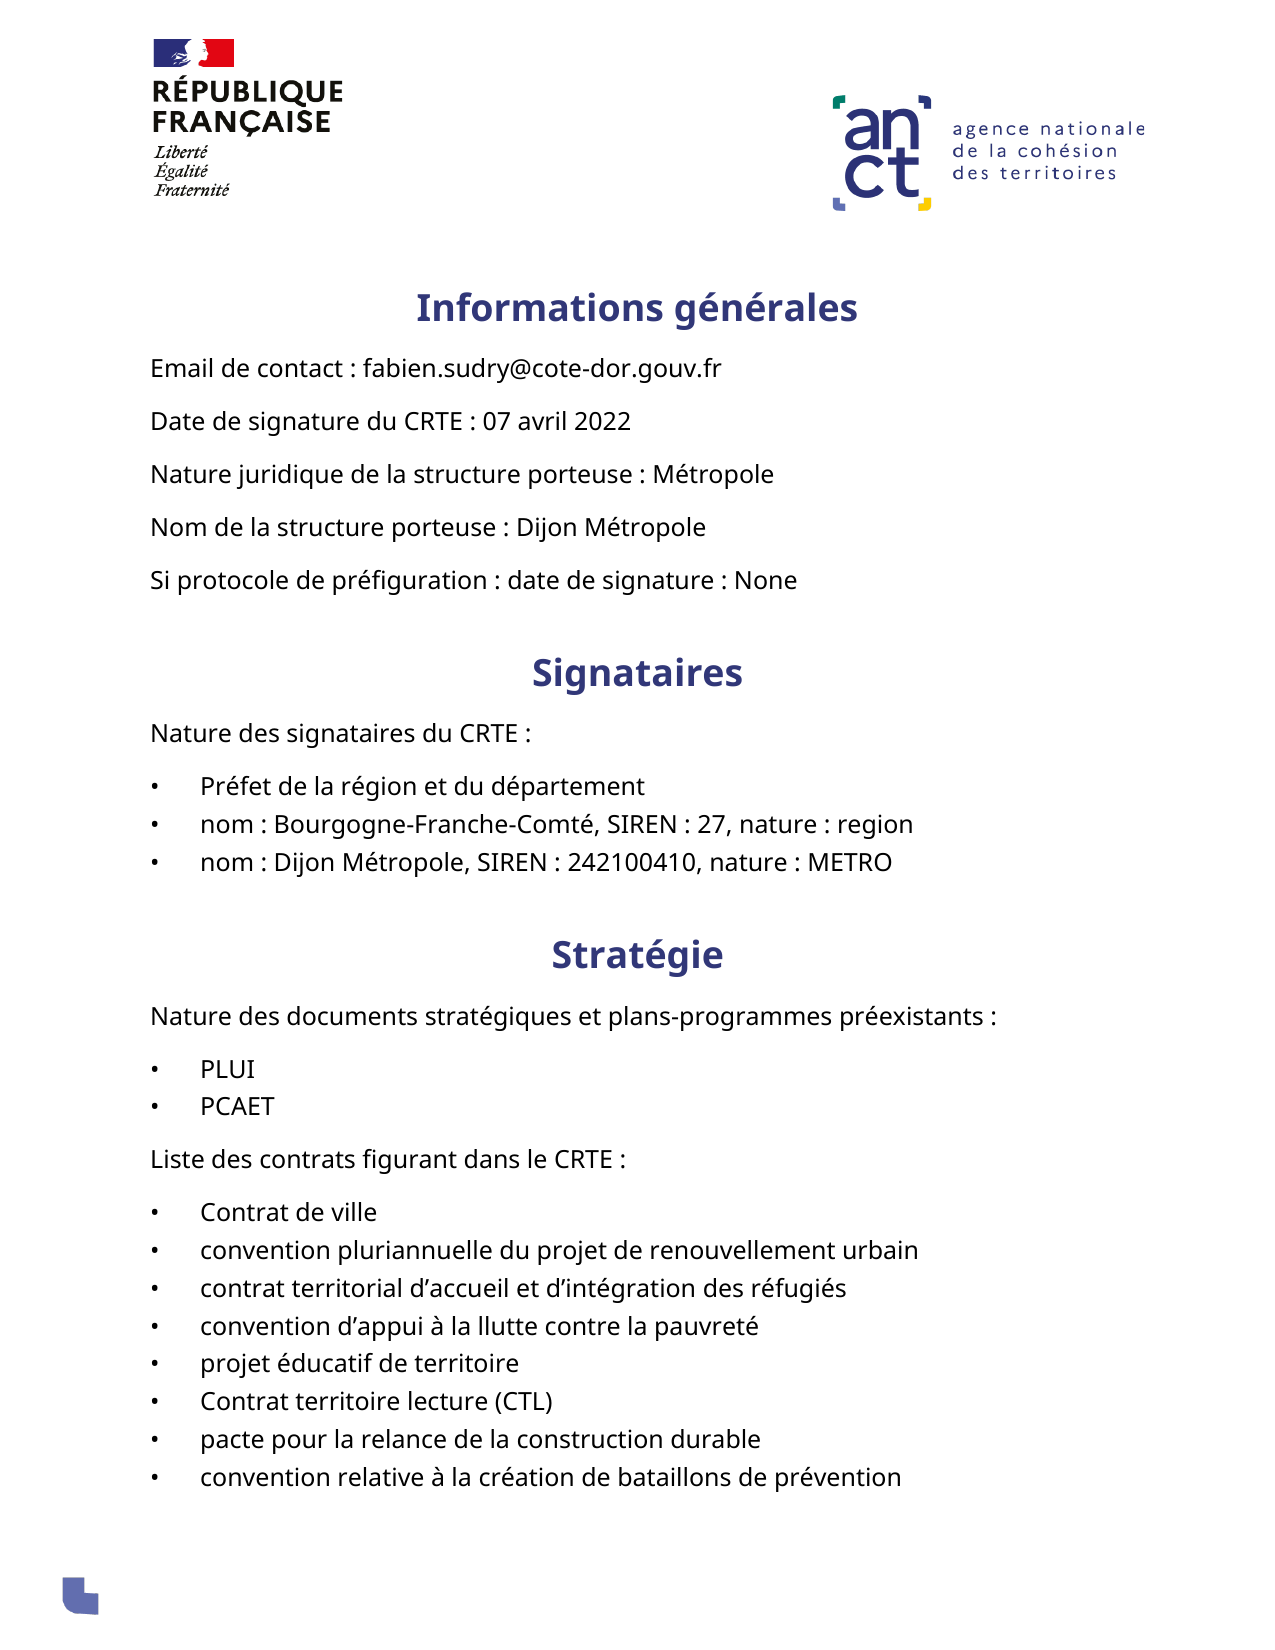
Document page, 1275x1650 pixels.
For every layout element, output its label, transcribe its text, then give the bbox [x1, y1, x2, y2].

list Préfet de la région et du département [150, 769, 1125, 803]
text Email de contact : fabien.sudry@cote-dor.gouv.fr [150, 351, 1125, 385]
list PCAET [150, 1089, 1125, 1123]
list convention d’appui à la llutte contre la pauvreté [150, 1308, 1125, 1342]
text Date de signature du CRTE : 07 avril 2022 [150, 404, 1125, 438]
list pacte pour la relance de la construction durable [150, 1422, 1125, 1456]
list PLUI [150, 1051, 1125, 1085]
picture [51, 1569, 108, 1624]
list nom : Dijon Métropole, SIREN : 242100410, nature : METRO [150, 844, 1125, 879]
list projet éducatif de territoire [150, 1346, 1125, 1380]
text Nom de la structure porteuse : Dijon Métropole [150, 509, 1125, 543]
picture [153, 39, 343, 196]
text Nature des documents stratégiques et plans-programmes préexistants : [150, 998, 1125, 1032]
text Si protocole de préfiguration : date de signature : None [150, 562, 1125, 596]
subtitle Signataires [150, 646, 1125, 697]
list contrat territorial d’accueil et d’intégration des réfugiés [150, 1270, 1125, 1304]
subtitle Stratégie [150, 929, 1125, 980]
subtitle Informations générales [150, 281, 1125, 332]
list convention pluriannuelle du projet de renouvellement urbain [150, 1232, 1125, 1267]
list Contrat territoire lecture (CTL) [150, 1384, 1125, 1418]
picture [832, 95, 1145, 211]
text Nature des signataires du CRTE : [150, 716, 1125, 750]
text Nature juridique de la structure porteuse : Métropole [150, 457, 1125, 491]
list Contrat de ville [150, 1195, 1125, 1229]
text Liste des contrats figurant dans le CRTE : [150, 1142, 1125, 1176]
list nom : Bourgogne-Franche-Comté, SIREN : 27, nature : region [150, 807, 1125, 841]
list convention relative à la création de bataillons de prévention [150, 1459, 1125, 1493]
